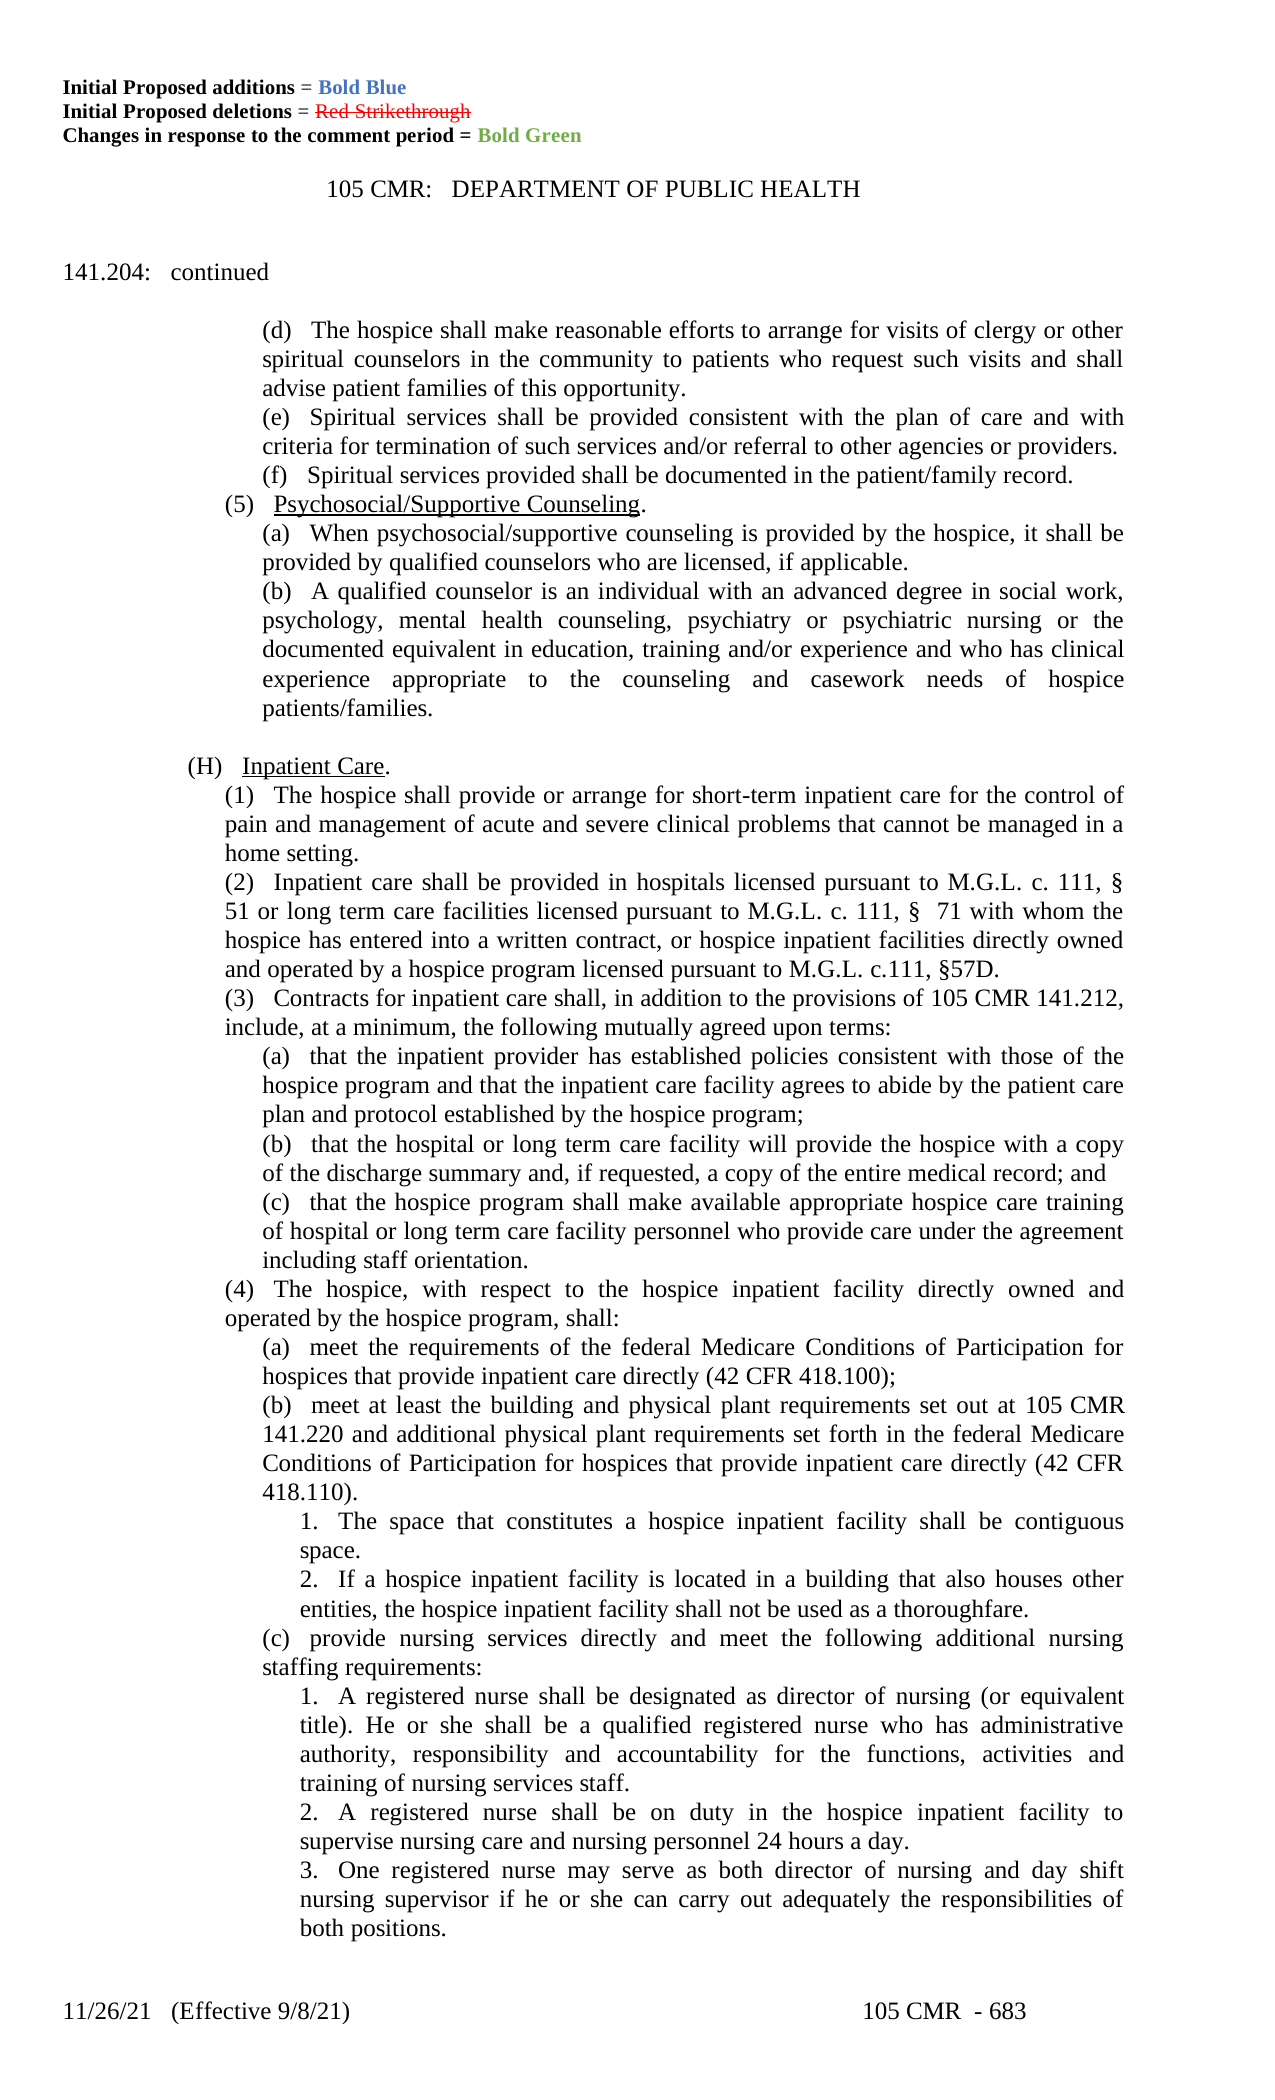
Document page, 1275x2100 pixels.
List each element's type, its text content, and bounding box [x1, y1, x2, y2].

text 3. One registered nurse may serve as both director of nursing and day shift nursing supervisor if he or she can carry out adequately the responsibilities of both positions. [299, 1855, 1125, 1942]
text (a) When psychosocial/supportive counseling is provided by the hospice, it shall be provided by qualified counselors who are licensed, if applicable. [262, 518, 1125, 577]
text 2. If a hospice inpatient facility is located in a building that also houses other entities, the hospice inpatient facility shall not be used as a thoroughfare. [299, 1565, 1125, 1623]
text (a) that the inpatient provider has established policies consistent with those of the hospice program and that the inpatient care facility agrees to abide by the patient care plan and protocol established by the hospice program; [262, 1042, 1125, 1129]
text 1. A registered nurse shall be designated as director of nursing (or equivalent title). He or she shall be a qualified registered nurse who has administrative authority, responsibility and accountability for the functions, activities and training of nursing services staff. [299, 1681, 1125, 1797]
text (H) Inpatient Care. [187, 751, 1125, 780]
text (b) A qualified counselor is an individual with an advanced degree in social work, psychology, mental health counseling, psychiatry or psychiatric nursing or the documented equivalent in education, training and/or experience and who has clinical experience appropriate to the counseling and casework needs of hospice patients/families. [262, 577, 1125, 722]
text (1) The hospice shall provide or arrange for short-term inpatient care for the control of pain and management of acute and severe clinical problems that cannot be managed in a home setting. [224, 780, 1125, 867]
text (e) Spiritual services shall be provided consistent with the plan of care and with criteria for termination of such services and/or referral to other agencies or providers. [262, 402, 1125, 460]
text (2) Inpatient care shall be provided in hospitals licensed pursuant to M.G.L. c. 111, § 51 or long term care facilities licensed pursuant to M.G.L. c. 111, § 71 with whom the hospice has entered into a written contract, or hospice inpatient facilities directly owned and operated by a hospice program licensed pursuant to M.G.L. c.111, §57D. [224, 867, 1125, 983]
text 2. A registered nurse shall be on duty in the hospice inpatient facility to supervise nursing care and nursing personnel 24 hours a day. [299, 1797, 1125, 1855]
text (3) Contracts for inpatient care shall, in addition to the provisions of 105 CMR 141.212, include, at a minimum, the following mutually agreed upon terms: [224, 983, 1125, 1042]
text 1. The space that constitutes a hospice inpatient facility shall be contiguous space. [299, 1507, 1125, 1565]
text (b) meet at least the building and physical plant requirements set out at 105 CMR 141.220 and additional physical plant requirements set forth in the federal Medicare Conditions of Participation for hospices that provide inpatient care directly (42 CFR 418.110). [262, 1390, 1125, 1507]
text (c) that the hospice program shall make available appropriate hospice care training of hospital or long term care facility personnel who provide care under the agreement including staff orientation. [262, 1187, 1125, 1274]
text (4) The hospice, with respect to the hospice inpatient facility directly owned and operated by the hospice program, shall: [224, 1274, 1125, 1332]
text (f) Spiritual services provided shall be documented in the patient/family record. [262, 460, 1125, 489]
text (d) The hospice shall make reasonable efforts to arrange for visits of clergy or other spiritual counselors in the community to patients who request such visits and shall advise patient families of this opportunity. [262, 315, 1125, 402]
text (b) that the hospital or long term care facility will provide the hospice with a copy of the discharge summary and, if requested, a copy of the entire medical record; and [262, 1129, 1125, 1187]
text 141.204: continued [62, 257, 1125, 286]
text (5) Psychosocial/Supportive Counseling. [224, 489, 1125, 518]
text (c) provide nursing services directly and meet the following additional nursing staffing requirements: [262, 1623, 1125, 1681]
text (a) meet the requirements of the federal Medicare Conditions of Participation for hospices that provide inpatient care directly (42 CFR 418.100); [262, 1332, 1125, 1390]
